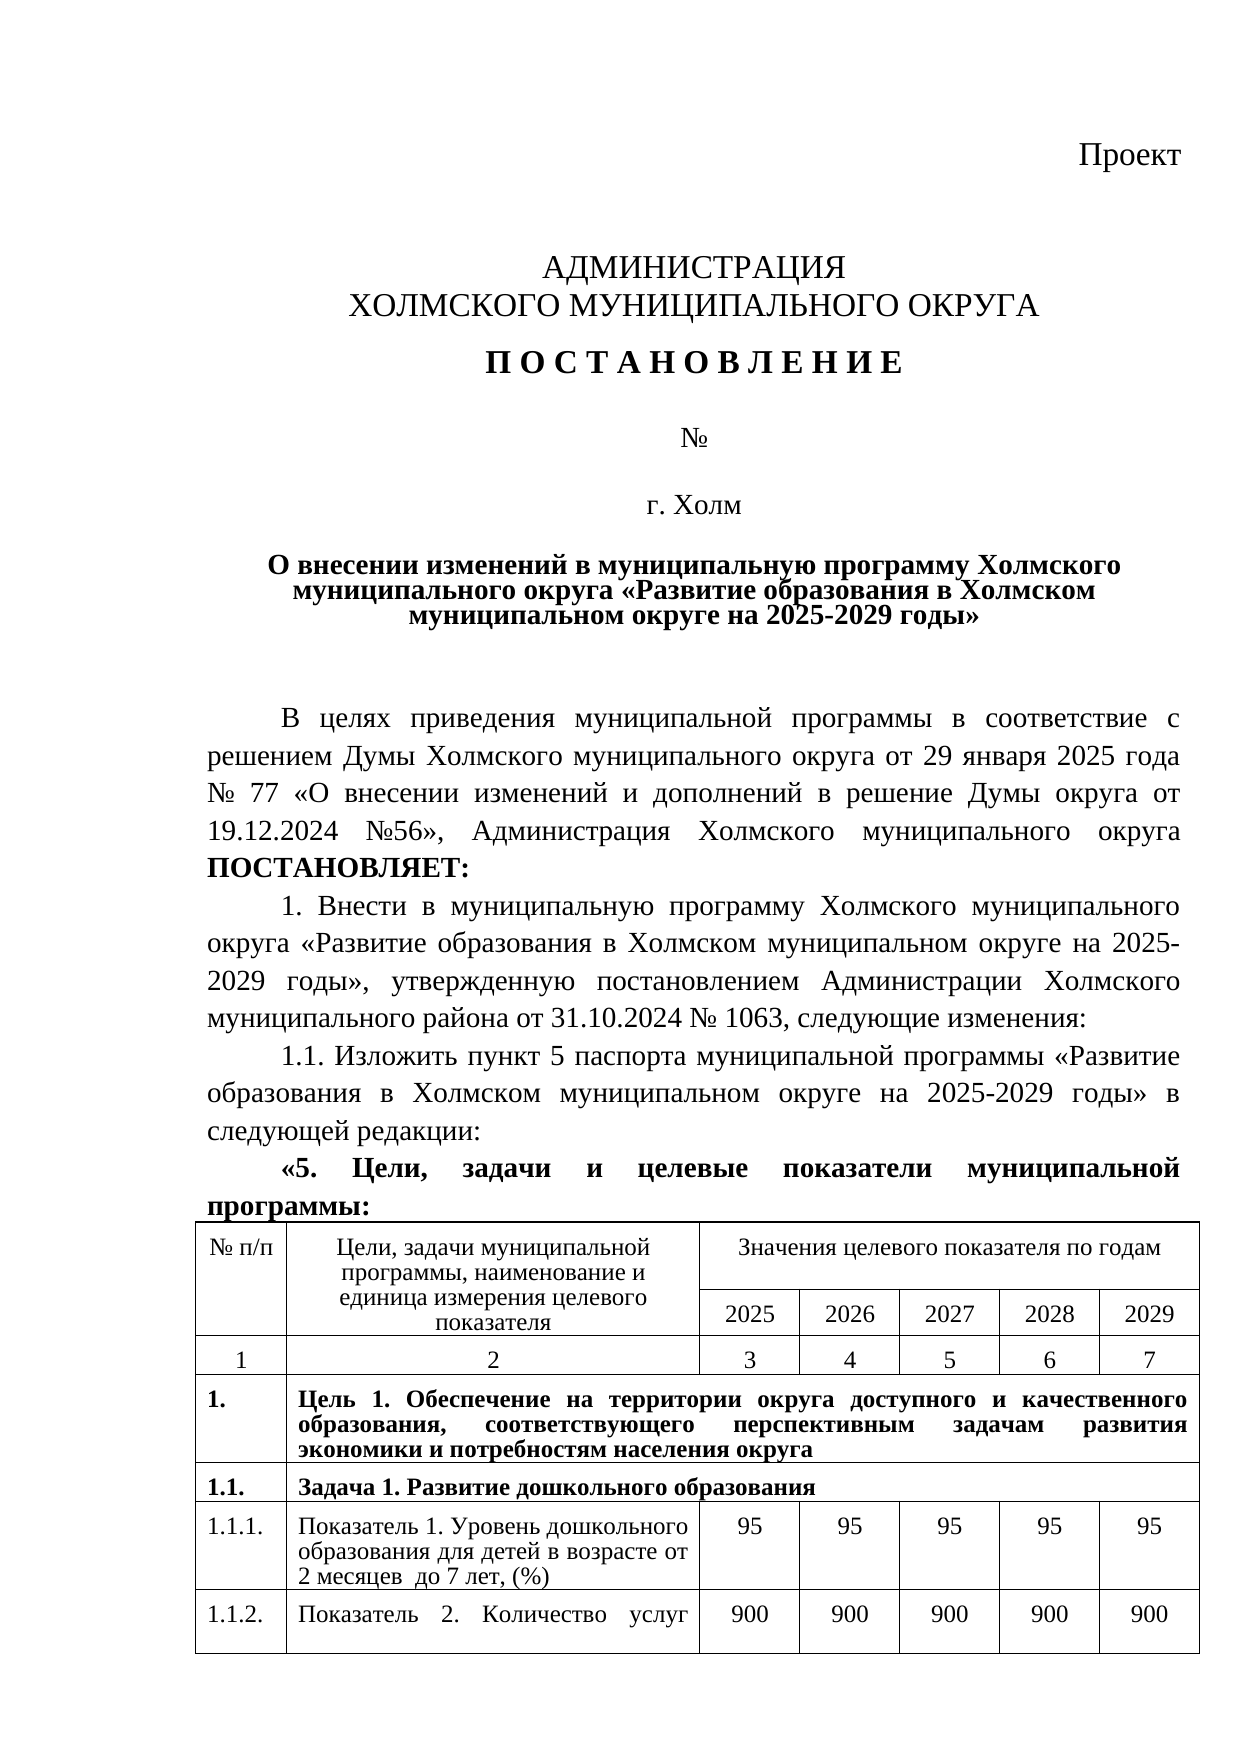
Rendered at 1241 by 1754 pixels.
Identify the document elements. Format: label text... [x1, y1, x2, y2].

table_cell 95 [1000, 1502, 1099, 1589]
text О внесении изменений в муниципальную программу Холмского муниципального округа «Развитие образования в Холмском муниципальном округе на 2025-2029 годы» [207, 554, 1181, 629]
table_header № п/п [196, 1223, 286, 1335]
table_cell 4 [800, 1336, 899, 1373]
table_cell 1.1. [196, 1463, 286, 1501]
table_cell 900 [700, 1590, 799, 1652]
text 1. Внести в муниципальную программу Холмского муниципального округа «Развитие образования в Холмском муниципальном округе на 2025-2029 годы», утвержденную постановлением Администрации Холмского муниципального района от 31.10.2024 № 1063, следующие изменения: [207, 884, 1181, 1034]
table_cell 95 [700, 1502, 799, 1589]
table_cell 900 [800, 1590, 899, 1652]
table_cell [287, 1590, 699, 1652]
table_cell 2029 [1100, 1290, 1199, 1335]
table_cell 900 [1000, 1590, 1099, 1652]
text г. Холм [207, 487, 1181, 521]
table_cell Задача 1. Развитие дошкольного образования [287, 1463, 1199, 1501]
table_cell 900 [1100, 1590, 1199, 1652]
table_cell 3 [700, 1336, 799, 1373]
table_cell Цель 1. Обеспечение на территории округа доступного и качественного образования, соответствующего перспективным задачам развития экономики и потребностям населения округа [287, 1375, 1199, 1462]
table_cell 95 [900, 1502, 999, 1589]
table_cell 1.1.1. [196, 1502, 286, 1589]
table_cell 2 [287, 1336, 699, 1373]
table_cell 7 [1100, 1336, 1199, 1373]
table_header Значения целевого показателя по годам [700, 1223, 1199, 1288]
table_cell 5 [900, 1336, 999, 1373]
table_cell 1.1.2. [196, 1590, 286, 1652]
table_cell 1 [196, 1336, 286, 1373]
text № [207, 420, 1181, 454]
table_cell 2028 [1000, 1290, 1099, 1335]
text «5. Цели, задачи и целевые показатели муниципальной программы: [207, 1146, 1181, 1221]
text В целях приведения муниципальной программы в соответствие с решением Думы Холмского муниципального округа от 29 января 2025 года № 77 «О внесении изменений и дополнений в решение Думы округа от 19.12.2024 №56», Администрация Холмского муниципального округа ПОСТАНОВЛЯЕТ: [207, 696, 1181, 884]
title Проект [207, 134, 1181, 172]
table_cell 95 [800, 1502, 899, 1589]
title ХОЛМСКОГО МУНИЦИПАЛЬНОГО ОКРУГА [207, 286, 1181, 324]
text 1.1. Изложить пункт 5 паспорта муниципальной программы «Развитие образования в Холмском муниципальном округе на 2025-2029 годы» в следующей редакции: [207, 1034, 1181, 1146]
table_cell 95 [1100, 1502, 1199, 1589]
table_cell 2025 [700, 1290, 799, 1335]
table_cell 2026 [800, 1290, 899, 1335]
table_cell 1. [196, 1375, 286, 1462]
table_cell 2027 [900, 1290, 999, 1335]
table_cell 900 [900, 1590, 999, 1652]
table_cell 6 [1000, 1336, 1099, 1373]
table_cell Показатель 1. Уровень дошкольного образования для детей в возрасте от 2 месяцев до 7 лет, (%) [287, 1502, 699, 1589]
table_header Цели, задачи муниципальной программы, наименование и единица измерения целевого показателя [287, 1223, 699, 1335]
subtitle П О С Т А Н О В Л Е Н И Е [207, 330, 1181, 380]
title АДМИНИСТРАЦИЯ [207, 247, 1181, 286]
